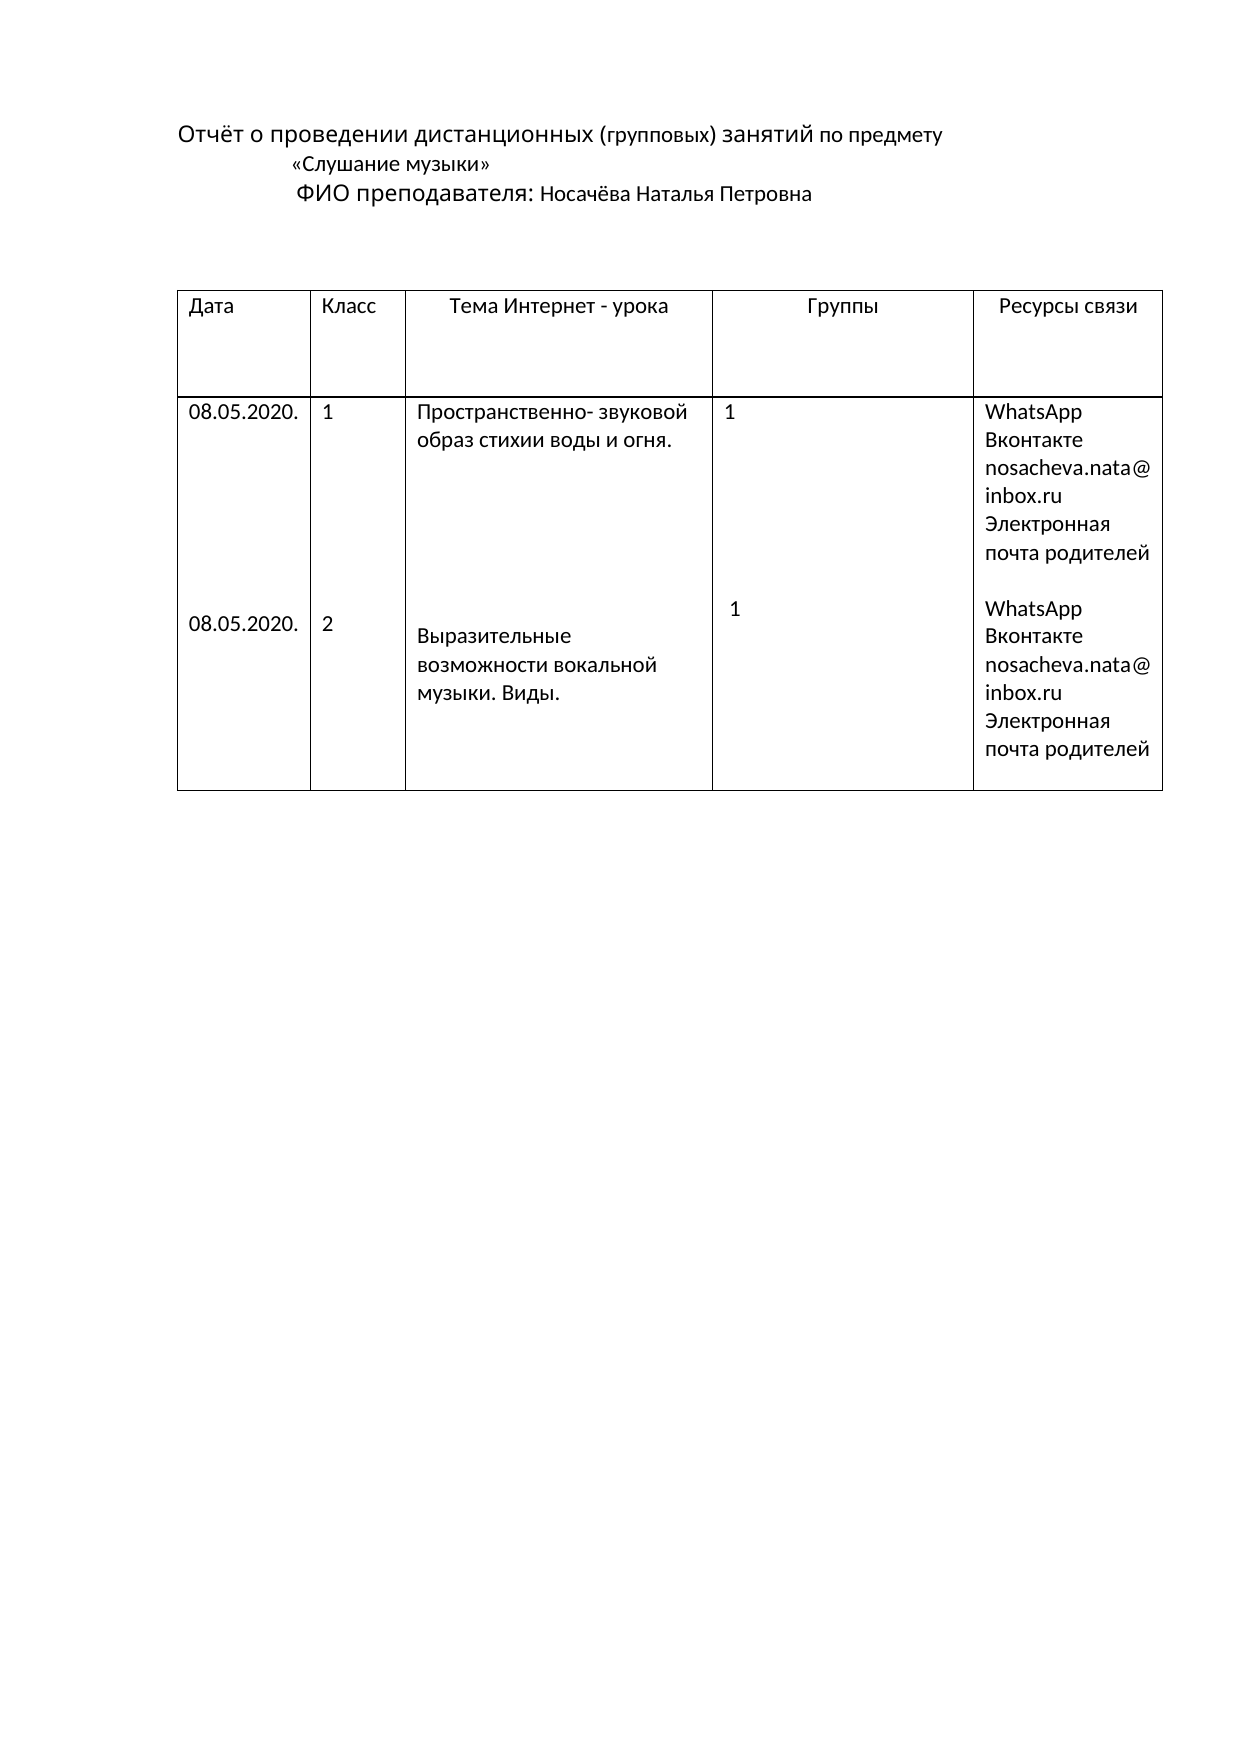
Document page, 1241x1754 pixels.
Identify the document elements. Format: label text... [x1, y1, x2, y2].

text ФИО преподавателя: Носачёва Наталья Петровна [177, 177, 1152, 209]
text Отчёт о проведении дистанционных (групповых) занятий по предмету [177, 118, 1152, 149]
table_cell 1 1 [713, 398, 973, 790]
table_header Ресурсы связи [974, 291, 1162, 396]
table_header Группы [713, 291, 973, 396]
table_cell 08.05.2020. 08.05.2020. [178, 398, 310, 790]
table_header Класс [311, 291, 405, 396]
table_cell Пространственно- звуковой образ стихии воды и огня. Выразительные возможности вокальной музыки. Виды. [406, 398, 712, 790]
table_header Тема Интернет - урока [406, 291, 712, 396]
table_cell 1 2 [311, 398, 405, 790]
text «Слушание музыки» [177, 149, 1152, 177]
table_cell WhatsApp Вконтакте nosacheva.nata@ inbox.ru Электронная почта родителей WhatsApp Вконтакте nosacheva.nata@ inbox.ru Электронная почта родителей [974, 398, 1162, 790]
table_header Дата [178, 291, 310, 396]
